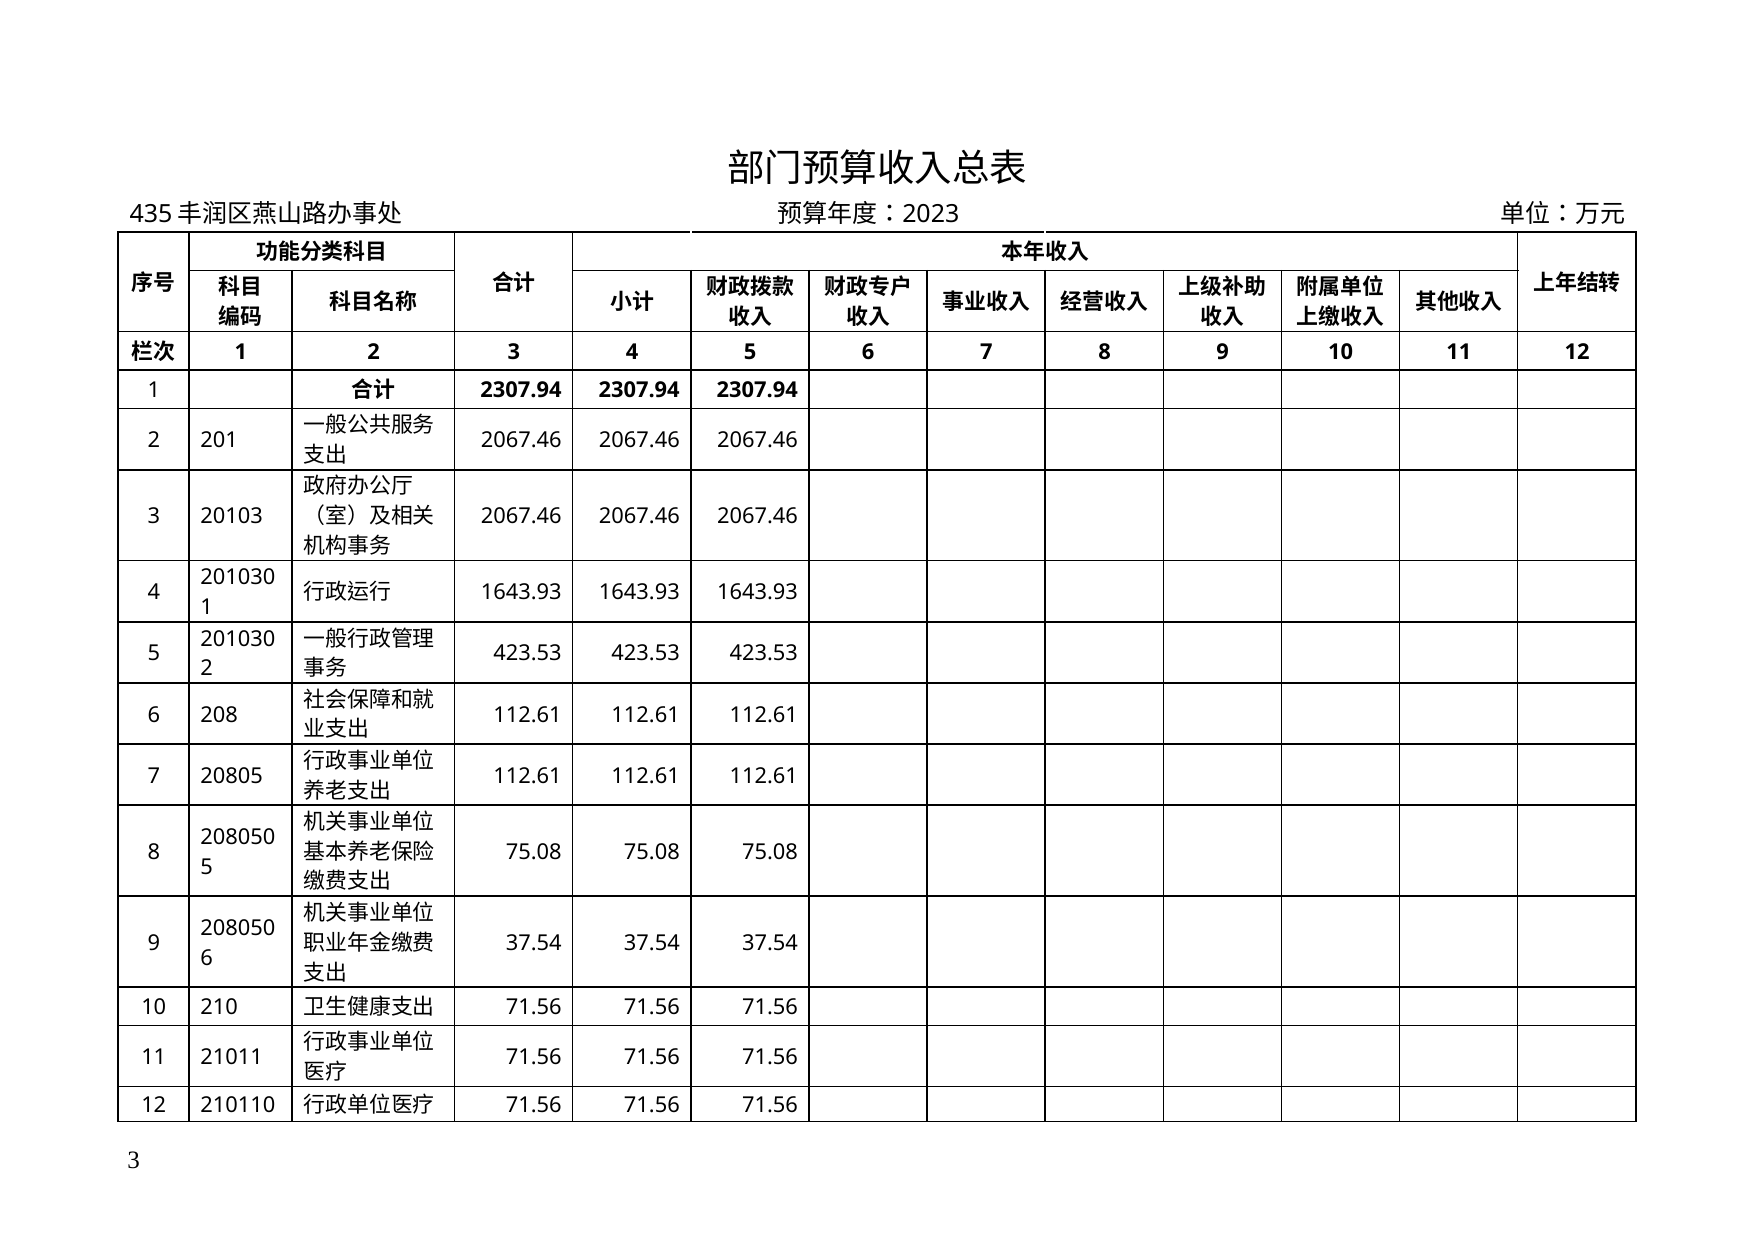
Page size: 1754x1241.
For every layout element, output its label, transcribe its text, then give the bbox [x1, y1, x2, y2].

table_cell 上级补助收入 [1164, 271, 1281, 331]
table_cell 事业收入 [928, 271, 1044, 331]
table_cell [810, 1087, 926, 1121]
table_cell 6 [810, 332, 926, 369]
table_cell 卫生健康支出 [293, 988, 454, 1025]
table_cell 2067.46 [573, 409, 690, 469]
table_cell 政府办公厅（室）及相关机构事务 [293, 471, 454, 560]
table_cell 一般行政管理事务 [293, 623, 454, 682]
table_cell [810, 806, 926, 895]
table_cell 2307.94 [455, 371, 572, 408]
table_cell 功能分类科目 [190, 233, 454, 270]
table_cell 9 [1164, 332, 1281, 369]
table_cell 1 [119, 371, 188, 408]
table_cell 本年收入 [573, 233, 1517, 270]
table_cell 2080505 [190, 806, 291, 895]
table_cell [928, 897, 1044, 986]
table_cell 20103 [190, 471, 291, 560]
table_cell [1164, 988, 1281, 1025]
table_cell [1518, 1026, 1635, 1086]
table_cell [1282, 1087, 1399, 1121]
table_cell [810, 623, 926, 682]
table_header 单位：万元 [1046, 195, 1635, 231]
table_cell 37.54 [692, 897, 808, 986]
table_cell 2067.46 [692, 471, 808, 560]
table_cell 2067.46 [455, 409, 572, 469]
table_cell 6 [119, 684, 188, 743]
table_cell 71.56 [692, 988, 808, 1025]
table_cell [1046, 1087, 1163, 1121]
table_cell [1046, 897, 1163, 986]
table_cell [1282, 1026, 1399, 1086]
table_cell [1164, 684, 1281, 743]
table_cell [1400, 897, 1517, 986]
table_cell [1046, 806, 1163, 895]
table_cell 112.61 [692, 745, 808, 804]
table_cell 1 [190, 332, 291, 369]
table_cell [1518, 409, 1635, 469]
table_cell [1400, 471, 1517, 560]
table_cell 合计 [455, 233, 572, 331]
table_cell 上年结转 [1518, 233, 1635, 331]
table_cell [1518, 1087, 1635, 1121]
table_cell [928, 1087, 1044, 1121]
table_cell 3 [119, 471, 188, 560]
table_cell [810, 471, 926, 560]
table_cell [810, 897, 926, 986]
table_cell 112.61 [455, 684, 572, 743]
table_cell [1282, 409, 1399, 469]
table_cell 71.56 [455, 1087, 572, 1121]
table_cell [1164, 806, 1281, 895]
table_cell 附属单位上缴收入 [1282, 271, 1399, 331]
table_cell 423.53 [455, 623, 572, 682]
table_cell 20805 [190, 745, 291, 804]
table_cell [928, 988, 1044, 1025]
table_cell 423.53 [692, 623, 808, 682]
table_cell 财政拨款 收入 [692, 271, 808, 331]
table_cell 行政事业单位养老支出 [293, 745, 454, 804]
table_cell [928, 561, 1044, 621]
table_cell 2010302 [190, 623, 291, 682]
table_cell [1046, 371, 1163, 408]
table_cell 5 [119, 623, 188, 682]
table_cell 经营收入 [1046, 271, 1163, 331]
table_cell 11 [119, 1026, 188, 1086]
table_cell [1046, 409, 1163, 469]
table_cell 75.08 [573, 806, 690, 895]
table_cell [1164, 371, 1281, 408]
table_cell 75.08 [455, 806, 572, 895]
table_cell [1518, 988, 1635, 1025]
table_cell [1282, 561, 1399, 621]
table_cell [1164, 1087, 1281, 1121]
table_cell 71.56 [573, 1026, 690, 1086]
table_cell 2 [293, 332, 454, 369]
table_cell 2010301 [190, 561, 291, 621]
table_cell [1518, 471, 1635, 560]
table_cell 210 [190, 988, 291, 1025]
table_cell 37.54 [573, 897, 690, 986]
table_cell [810, 745, 926, 804]
table_cell 科目 编码 [190, 271, 291, 331]
table_cell 12 [1518, 332, 1635, 369]
table_cell 行政事业单位医疗 [293, 1026, 454, 1086]
table_cell [1046, 561, 1163, 621]
table_cell 112.61 [573, 745, 690, 804]
table_cell 71.56 [455, 1026, 572, 1086]
table_cell 1643.93 [692, 561, 808, 621]
table_cell [1282, 897, 1399, 986]
table_cell [928, 1026, 1044, 1086]
text 部门预算收入总表 [106, 142, 1648, 193]
table_cell 2067.46 [573, 471, 690, 560]
table_cell 一般公共服务支出 [293, 409, 454, 469]
table_cell 12 [119, 1087, 188, 1121]
table_cell [1282, 988, 1399, 1025]
table_cell 5 [692, 332, 808, 369]
table_cell 1643.93 [573, 561, 690, 621]
table_cell 科目名称 [293, 271, 454, 331]
table_cell [928, 471, 1044, 560]
table_cell 21011 [190, 1026, 291, 1086]
table_cell 423.53 [573, 623, 690, 682]
table_cell [1518, 623, 1635, 682]
table_cell [1282, 371, 1399, 408]
table_cell 2067.46 [692, 409, 808, 469]
table_cell [1164, 897, 1281, 986]
table_cell 75.08 [692, 806, 808, 895]
table_cell [1518, 806, 1635, 895]
table_cell [1046, 1026, 1163, 1086]
table_cell [1400, 371, 1517, 408]
table_cell [928, 409, 1044, 469]
table_cell 10 [119, 988, 188, 1025]
table_cell 71.56 [573, 988, 690, 1025]
table_cell [1518, 684, 1635, 743]
table_cell [1164, 623, 1281, 682]
table_cell 序号 [119, 233, 188, 331]
table_cell [1282, 684, 1399, 743]
table_cell [1282, 745, 1399, 804]
table_cell 行政单位医疗 [293, 1087, 454, 1121]
table_cell 112.61 [573, 684, 690, 743]
table_cell [1164, 745, 1281, 804]
table_cell 112.61 [455, 745, 572, 804]
table_cell 4 [119, 561, 188, 621]
table_cell [1282, 623, 1399, 682]
table_cell [1400, 684, 1517, 743]
table_cell 71.56 [692, 1026, 808, 1086]
table_cell 2 [119, 409, 188, 469]
table_cell 71.56 [455, 988, 572, 1025]
table_cell [1046, 684, 1163, 743]
table_cell 10 [1282, 332, 1399, 369]
table_cell 2080506 [190, 897, 291, 986]
table_cell [1046, 988, 1163, 1025]
table_cell [1400, 806, 1517, 895]
table_cell [1400, 1026, 1517, 1086]
table_cell 11 [1400, 332, 1517, 369]
table_cell [810, 1026, 926, 1086]
table_cell 社会保障和就业支出 [293, 684, 454, 743]
table_cell 2067.46 [455, 471, 572, 560]
table_cell [810, 409, 926, 469]
table_cell [1400, 409, 1517, 469]
table_cell 机关事业单位职业年金缴费支出 [293, 897, 454, 986]
table_cell [928, 806, 1044, 895]
table_cell [1046, 623, 1163, 682]
table_cell 201 [190, 409, 291, 469]
table_cell 8 [119, 806, 188, 895]
table_cell 7 [928, 332, 1044, 369]
table_cell 行政运行 [293, 561, 454, 621]
table_cell 2307.94 [692, 371, 808, 408]
table_cell [190, 371, 291, 408]
table_cell 9 [119, 897, 188, 986]
table_cell 8 [1046, 332, 1163, 369]
table_cell 4 [573, 332, 690, 369]
table_cell [1164, 409, 1281, 469]
table_cell 小计 [573, 271, 690, 331]
table_header 435丰润区燕山路办事处 [119, 195, 690, 231]
table_cell [1518, 897, 1635, 986]
table_cell [928, 371, 1044, 408]
table_cell [1046, 471, 1163, 560]
table_cell 37.54 [455, 897, 572, 986]
table_cell 财政专户 收入 [810, 271, 926, 331]
table_cell [928, 684, 1044, 743]
table_cell [1046, 745, 1163, 804]
table_cell 机关事业单位基本养老保险缴费支出 [293, 806, 454, 895]
table_cell [928, 745, 1044, 804]
table_cell [1518, 371, 1635, 408]
table_cell [1518, 745, 1635, 804]
table_cell [1400, 623, 1517, 682]
table_cell 71.56 [573, 1087, 690, 1121]
table_cell 1643.93 [455, 561, 572, 621]
table_cell [810, 684, 926, 743]
table_cell 栏次 [119, 332, 188, 369]
table_cell 合计 [293, 371, 454, 408]
table_cell [1400, 988, 1517, 1025]
table_cell [1400, 745, 1517, 804]
table_cell 112.61 [692, 684, 808, 743]
table_cell 3 [455, 332, 572, 369]
table_cell [1282, 806, 1399, 895]
table_cell [928, 623, 1044, 682]
table_cell [810, 561, 926, 621]
table_header 预算年度：2023 [692, 195, 1044, 231]
table_cell [1164, 1026, 1281, 1086]
table_cell [810, 988, 926, 1025]
table_cell [1164, 471, 1281, 560]
table_cell 7 [119, 745, 188, 804]
table_cell 71.56 [692, 1087, 808, 1121]
table_cell [1400, 561, 1517, 621]
table_cell [1400, 1087, 1517, 1121]
table_cell [1282, 471, 1399, 560]
table_cell 208 [190, 684, 291, 743]
table_cell 2307.94 [573, 371, 690, 408]
table_cell 其他收入 [1400, 271, 1517, 331]
table_cell [1518, 561, 1635, 621]
table_cell [1164, 561, 1281, 621]
table_cell [810, 371, 926, 408]
table_cell 2101101 [190, 1087, 291, 1121]
